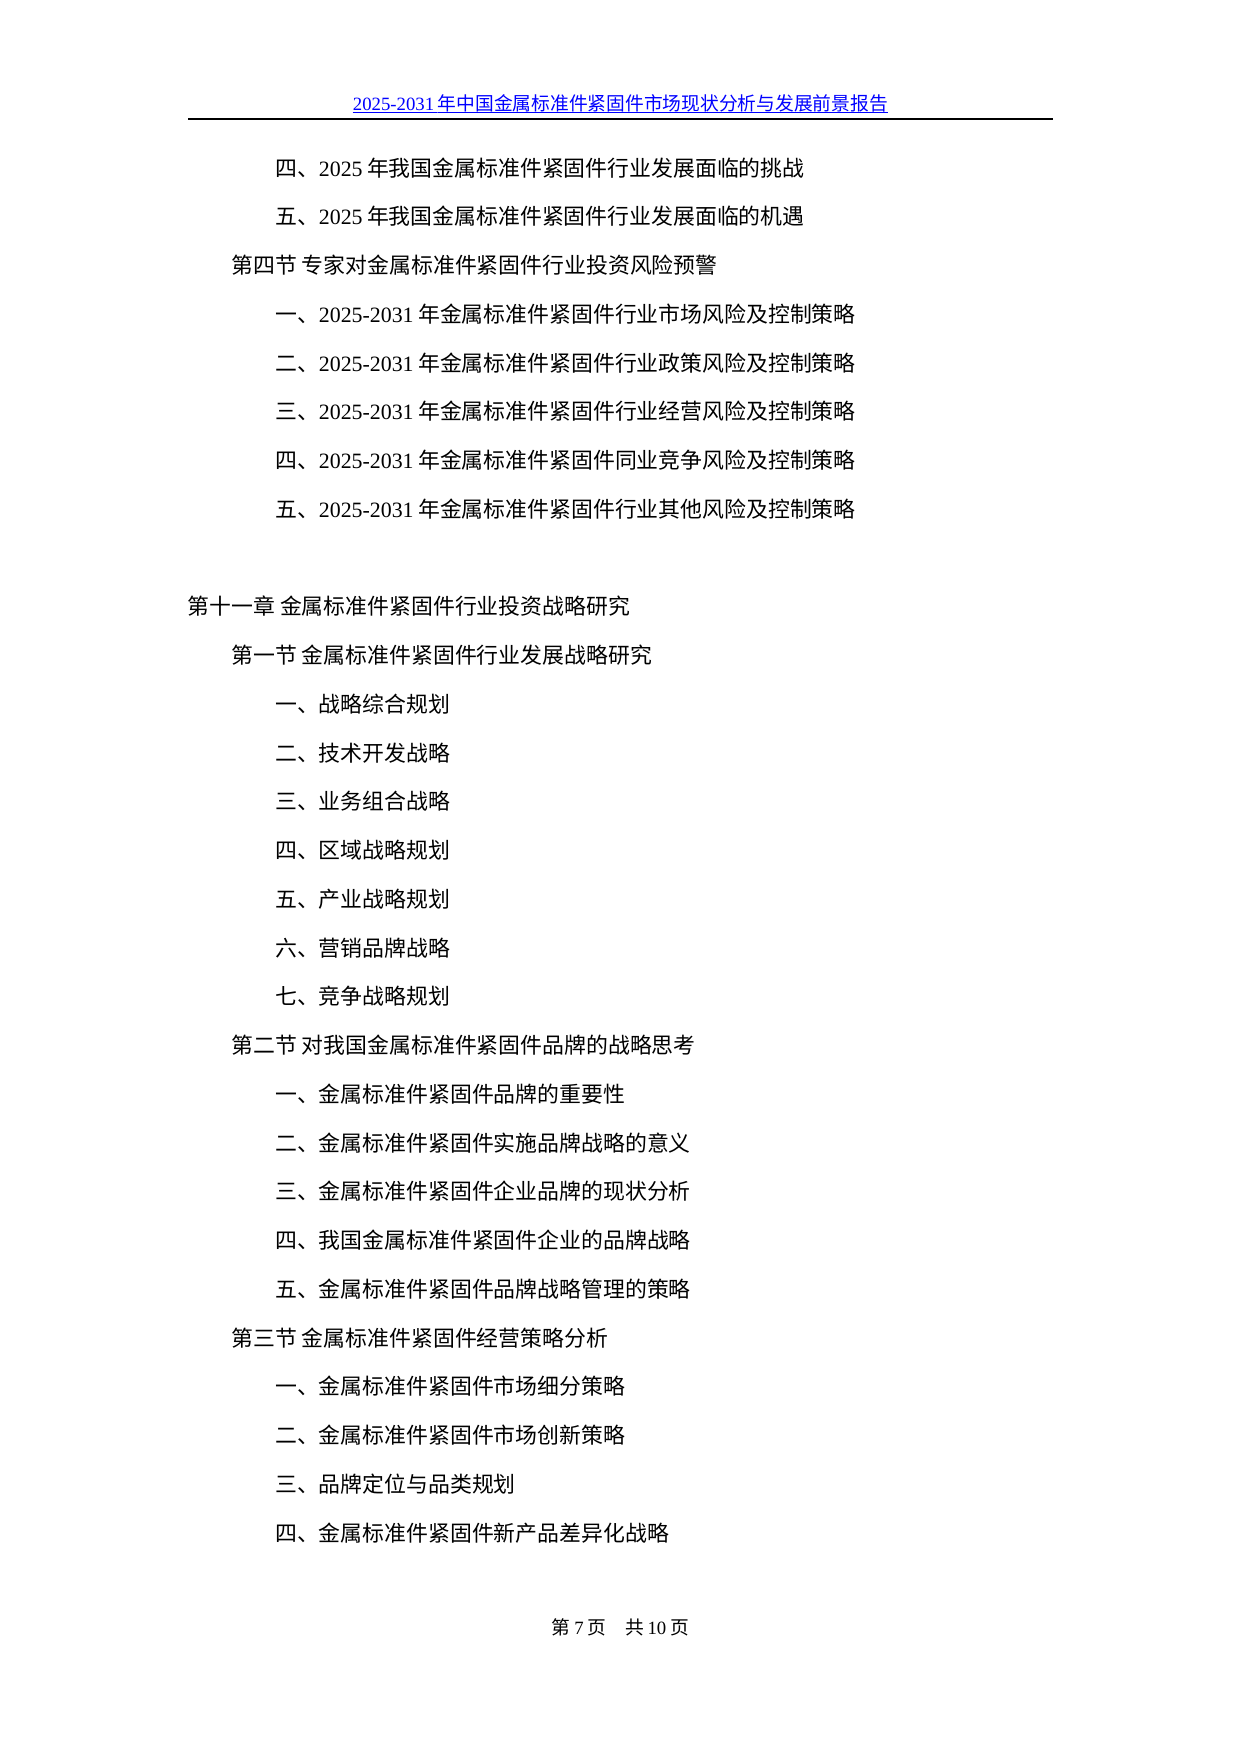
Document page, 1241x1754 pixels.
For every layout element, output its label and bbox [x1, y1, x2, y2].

text [187, 150, 1053, 1548]
